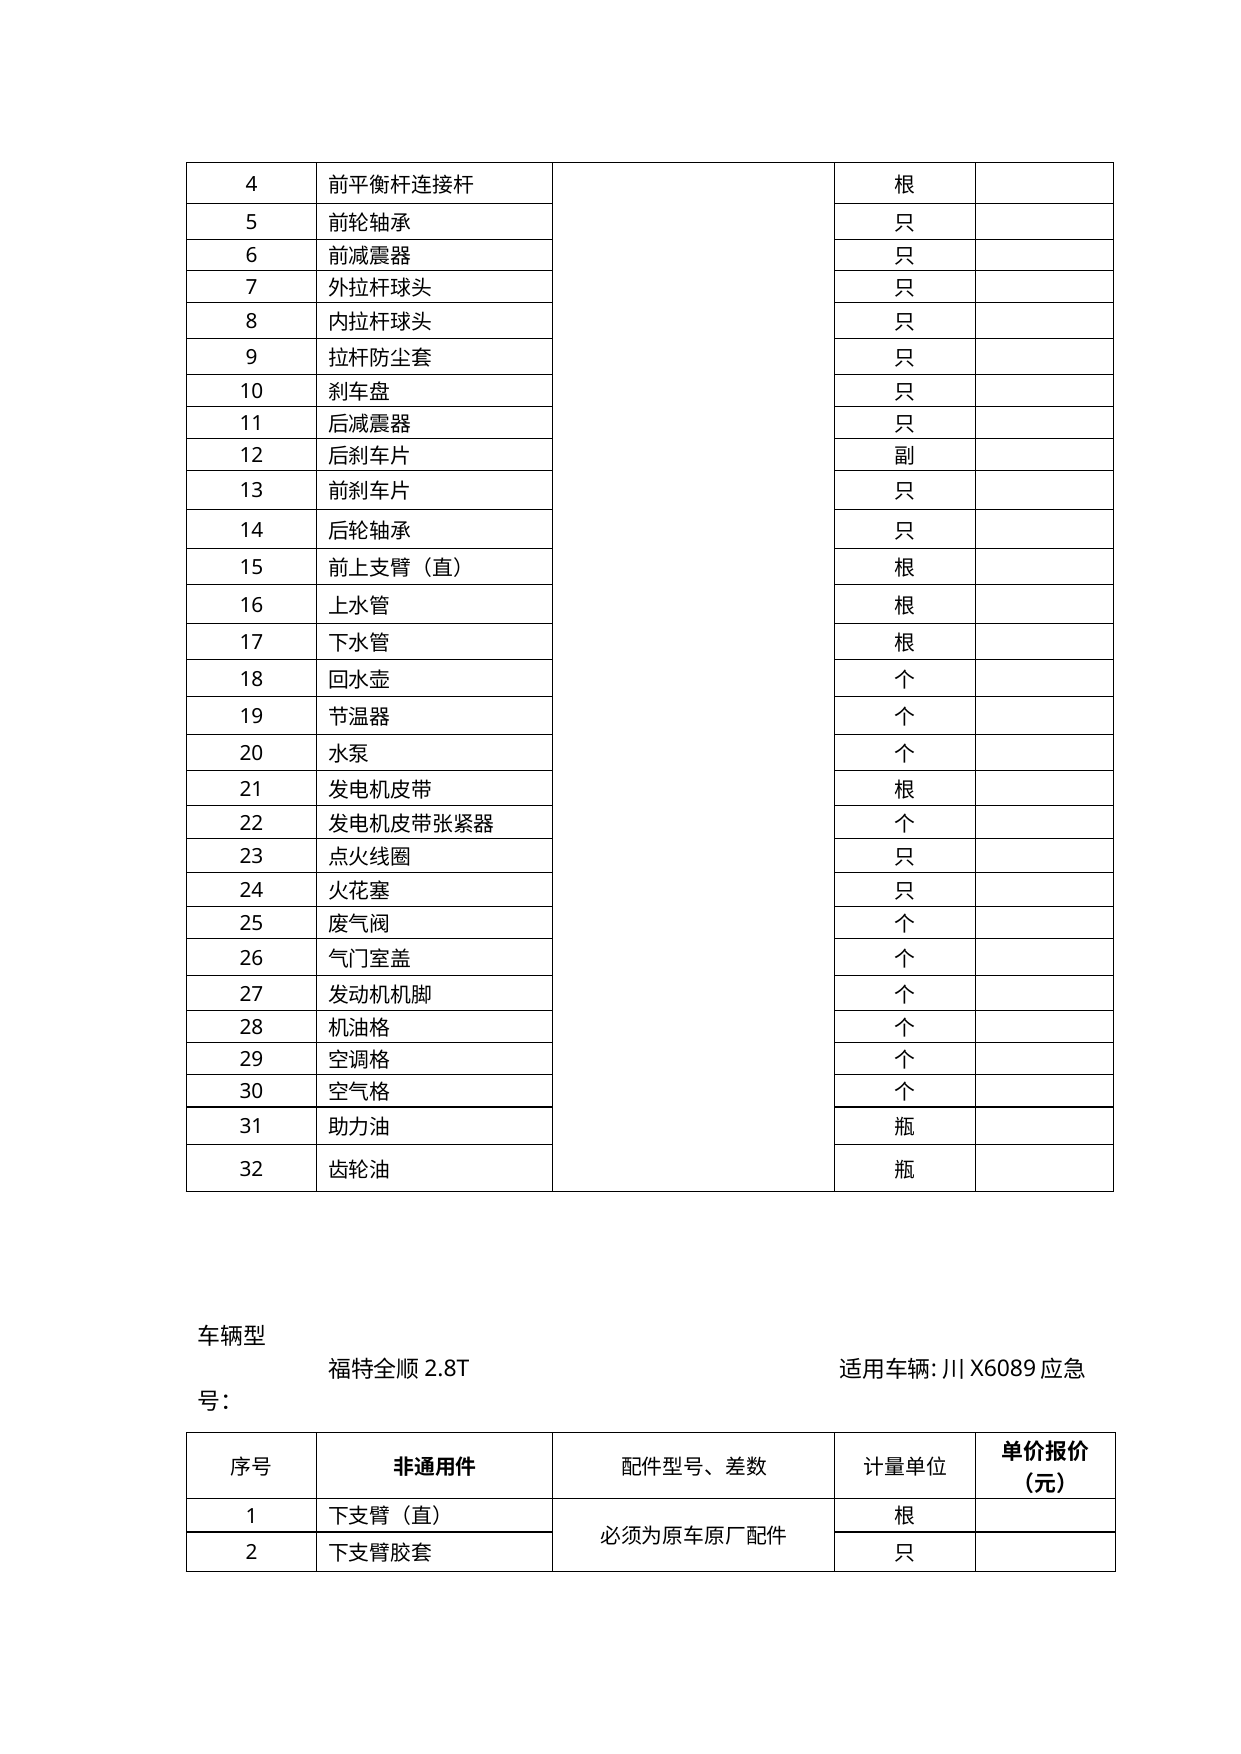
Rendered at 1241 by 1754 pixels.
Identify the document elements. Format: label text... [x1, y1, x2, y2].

table_cell [976, 873, 1113, 906]
table_cell 非通用件 [317, 1433, 552, 1497]
table_cell 只 [835, 271, 975, 302]
table_cell 单价报价 （元） [976, 1433, 1115, 1497]
table_cell 13 [187, 471, 316, 509]
table_cell 必须为原车原厂配件 [553, 1499, 834, 1571]
table_cell [976, 1043, 1113, 1074]
table_header 福特全顺2.8T [317, 1302, 553, 1432]
table_cell [976, 660, 1113, 696]
table_cell 点火线圈 [317, 839, 552, 872]
table_cell 下水管 [317, 624, 552, 659]
table_cell 前上支臂（直） [317, 549, 552, 584]
table_cell 9 [187, 339, 316, 374]
table_cell 30 [187, 1075, 316, 1106]
table_cell 23 [187, 839, 316, 872]
table_cell 齿轮油 [317, 1145, 552, 1191]
table_cell 气门室盖 [317, 939, 552, 975]
table_cell 18 [187, 660, 316, 696]
table_cell 前减震器 [317, 240, 552, 270]
table_cell [976, 585, 1113, 623]
table_cell 发电机皮带 [317, 771, 552, 805]
table_cell [976, 439, 1113, 469]
table_cell 只 [835, 339, 975, 374]
table_cell 10 [187, 375, 316, 406]
table_cell 根 [835, 771, 975, 805]
table_cell [976, 697, 1113, 734]
table_cell [976, 735, 1113, 769]
table_cell 刹车盘 [317, 375, 552, 406]
table_cell 2 [187, 1533, 316, 1571]
table_cell 前轮轴承 [317, 204, 552, 239]
table_cell 17 [187, 624, 316, 659]
table_cell [976, 375, 1113, 406]
table_cell 27 [187, 976, 316, 1009]
table_cell [976, 976, 1113, 1009]
table_cell 个 [835, 907, 975, 938]
table_cell 序号 [187, 1433, 316, 1497]
table_cell 根 [835, 163, 975, 203]
table_cell 14 [187, 510, 316, 548]
table_cell 机油格 [317, 1011, 552, 1042]
table_cell [976, 549, 1113, 584]
table_cell [976, 1108, 1113, 1144]
table_cell 副 [835, 439, 975, 469]
table_cell [976, 271, 1113, 302]
table_cell 根 [835, 1499, 975, 1531]
table_cell 只 [835, 375, 975, 406]
table_cell 15 [187, 549, 316, 584]
table_cell 节温器 [317, 697, 552, 734]
table_cell 1 [187, 1499, 316, 1531]
table_header 车辆型号： [186, 1302, 317, 1432]
table_cell [976, 771, 1113, 805]
table_cell 空调格 [317, 1043, 552, 1074]
table_cell 后减震器 [317, 407, 552, 438]
table_cell 20 [187, 735, 316, 769]
table_cell [976, 1011, 1113, 1042]
table_cell 24 [187, 873, 316, 906]
table_cell 计量单位 [835, 1433, 975, 1497]
table_cell 个 [835, 939, 975, 975]
table_cell 只 [835, 204, 975, 239]
table_cell 个 [835, 697, 975, 734]
table_cell 个 [835, 1075, 975, 1106]
table_cell 只 [835, 839, 975, 872]
table_cell 只 [835, 407, 975, 438]
table_cell 8 [187, 303, 316, 338]
table_cell 根 [835, 585, 975, 623]
table_cell 5 [187, 204, 316, 239]
table_cell 下支臂胶套 [317, 1533, 552, 1571]
table_cell 只 [835, 240, 975, 270]
table_header 适用车辆: 川X6089应急 [553, 1302, 1115, 1432]
table_cell [976, 1075, 1113, 1106]
table_cell [976, 204, 1113, 239]
table_cell [976, 1145, 1113, 1191]
table_cell [976, 240, 1113, 270]
table_cell [976, 939, 1113, 975]
table_cell 28 [187, 1011, 316, 1042]
table_cell 个 [835, 976, 975, 1009]
table_cell [976, 407, 1113, 438]
table_cell 16 [187, 585, 316, 623]
table_cell 只 [835, 1533, 975, 1571]
table_cell 回水壶 [317, 660, 552, 696]
table_cell 内拉杆球头 [317, 303, 552, 338]
table_cell 根 [835, 624, 975, 659]
table_cell 29 [187, 1043, 316, 1074]
table_cell [976, 471, 1113, 509]
table_cell 配件型号、差数 [553, 1433, 834, 1497]
table_cell [976, 839, 1113, 872]
table_cell 个 [835, 806, 975, 838]
table_cell 6 [187, 240, 316, 270]
table_cell [976, 907, 1113, 938]
table_cell 上水管 [317, 585, 552, 623]
table_cell 31 [187, 1108, 316, 1144]
table_cell 22 [187, 806, 316, 838]
table_cell [976, 339, 1113, 374]
table_cell [976, 624, 1113, 659]
table_cell [976, 510, 1113, 548]
table_cell 7 [187, 271, 316, 302]
table_cell 26 [187, 939, 316, 975]
table_cell 下支臂（直） [317, 1499, 552, 1531]
table_cell 4 [187, 163, 316, 203]
table_cell 个 [835, 1011, 975, 1042]
table_cell 火花塞 [317, 873, 552, 906]
table_cell 瓶 [835, 1108, 975, 1144]
table_cell 只 [835, 303, 975, 338]
table_cell 个 [835, 660, 975, 696]
table_cell 个 [835, 735, 975, 769]
table_cell [976, 1499, 1115, 1531]
table_cell 水泵 [317, 735, 552, 769]
table_cell 只 [835, 873, 975, 906]
table_cell 发电机皮带张紧器 [317, 806, 552, 838]
table_cell 只 [835, 471, 975, 509]
table_cell 19 [187, 697, 316, 734]
table_cell [976, 303, 1113, 338]
table_cell 根 [835, 549, 975, 584]
table_cell 废气阀 [317, 907, 552, 938]
table_cell 只 [835, 510, 975, 548]
table_cell 拉杆防尘套 [317, 339, 552, 374]
table_cell 32 [187, 1145, 316, 1191]
table_cell 个 [835, 1043, 975, 1074]
table_cell [976, 1533, 1115, 1571]
table_cell 后刹车片 [317, 439, 552, 469]
table_cell 12 [187, 439, 316, 469]
table_cell [976, 806, 1113, 838]
table_cell 助力油 [317, 1108, 552, 1144]
table_cell 25 [187, 907, 316, 938]
table_cell 前刹车片 [317, 471, 552, 509]
table_cell 瓶 [835, 1145, 975, 1191]
table_cell 11 [187, 407, 316, 438]
table_cell 后轮轴承 [317, 510, 552, 548]
table_cell 21 [187, 771, 316, 805]
table_cell 前平衡杆连接杆 [317, 163, 552, 203]
table_cell 发动机机脚 [317, 976, 552, 1009]
table_cell [976, 163, 1113, 203]
table_cell 空气格 [317, 1075, 552, 1106]
table_cell 外拉杆球头 [317, 271, 552, 302]
